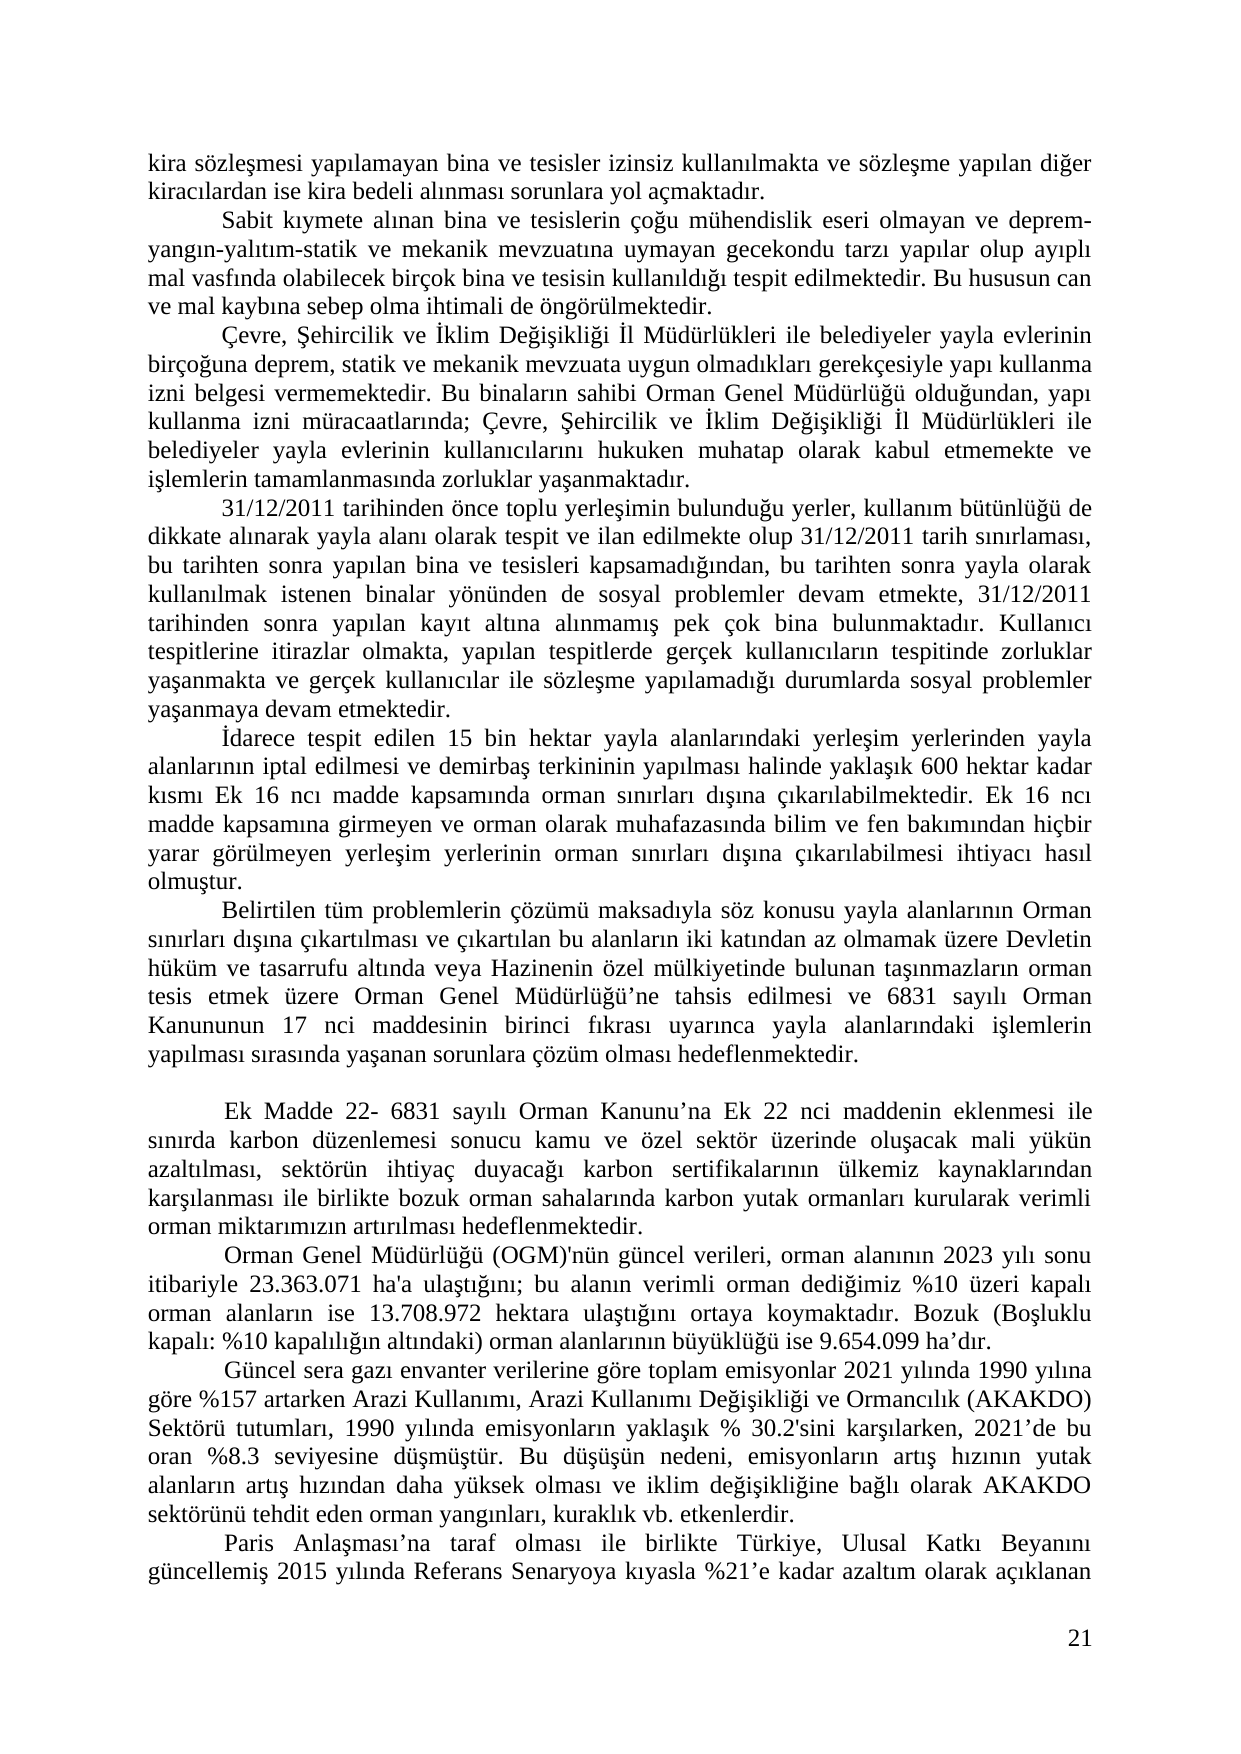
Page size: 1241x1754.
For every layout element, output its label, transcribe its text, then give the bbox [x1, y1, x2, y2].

text Orman Genel Müdürlüğü (OGM)'nün güncel verileri, orman alanının 2023 yılı sonu itibariyle 23.363.071 ha'a ulaştığını; bu alanın verimli orman dediğimiz %10 üzeri kapalı orman alanların ise 13.708.972 hektara ulaştığını ortaya koymaktadır. Bozuk (Boşluklu kapalı: %10 kapalılığın altındaki) orman alanlarının büyüklüğü ise 9.654.099 ha’dır. [148, 1240, 1093, 1355]
text Belirtilen tüm problemlerin çözümü maksadıyla söz konusu yayla alanlarının Orman sınırları dışına çıkartılması ve çıkartılan bu alanların iki katından az olmamak üzere Devletin hüküm ve tasarrufu altında veya Hazinenin özel mülkiyetinde bulunan taşınmazların orman tesis etmek üzere Orman Genel Müdürlüğü’ne tahsis edilmesi ve 6831 sayılı Orman Kanununun 17 nci maddesinin birinci fıkrası uyarınca yayla alanlarındaki işlemlerin yapılması sırasında yaşanan sorunlara çözüm olması hedeflenmektedir. [148, 895, 1093, 1068]
text Çevre, Şehircilik ve İklim Değişikliği İl Müdürlükleri ile belediyeler yayla evlerinin birçoğuna deprem, statik ve mekanik mevzuata uygun olmadıkları gerekçesiyle yapı kullanma izni belgesi vermemektedir. Bu binaların sahibi Orman Genel Müdürlüğü olduğundan, yapı kullanma izni müracaatlarında; Çevre, Şehircilik ve İklim Değişikliği İl Müdürlükleri ile belediyeler yayla evlerinin kullanıcılarını hukuken muhatap olarak kabul etmemekte ve işlemlerin tamamlanmasında zorluklar yaşanmaktadır. [148, 320, 1093, 493]
text Sabit kıymete alınan bina ve tesislerin çoğu mühendislik eseri olmayan ve deprem-yangın-yalıtım-statik ve mekanik mevzuatına uymayan gecekondu tarzı yapılar olup ayıplı mal vasfında olabilecek birçok bina ve tesisin kullanıldığı tespit edilmektedir. Bu hususun can ve mal kaybına sebep olma ihtimali de öngörülmektedir. [148, 205, 1093, 320]
text İdarece tespit edilen 15 bin hektar yayla alanlarındaki yerleşim yerlerinden yayla alanlarının iptal edilmesi ve demirbaş terkininin yapılması halinde yaklaşık 600 hektar kadar kısmı Ek 16 ncı madde kapsamında orman sınırları dışına çıkarılabilmektedir. Ek 16 ncı madde kapsamına girmeyen ve orman olarak muhafazasında bilim ve fen bakımından hiçbir yarar görülmeyen yerleşim yerlerinin orman sınırları dışına çıkarılabilmesi ihtiyacı hasıl olmuştur. [148, 723, 1093, 895]
text Güncel sera gazı envanter verilerine göre toplam emisyonlar 2021 yılında 1990 yılına göre %157 artarken Arazi Kullanımı, Arazi Kullanımı Değişikliği ve Ormancılık (AKAKDO) Sektörü tutumları, 1990 yılında emisyonların yaklaşık % 30.2'sini karşılarken, 2021’de bu oran %8.3 seviyesine düşmüştür. Bu düşüşün nedeni, emisyonların artış hızının yutak alanların artış hızından daha yüksek olması ve iklim değişikliğine bağlı olarak AKAKDO sektörünü tehdit eden orman yangınları, kuraklık vb. etkenlerdir. [148, 1355, 1093, 1528]
text Ek Madde 22- 6831 sayılı Orman Kanunu’na Ek 22 nci maddenin eklenmesi ile sınırda karbon düzenlemesi sonucu kamu ve özel sektör üzerinde oluşacak mali yükün azaltılması, sektörün ihtiyaç duyacağı karbon sertifikalarının ülkemiz kaynaklarından karşılanması ile birlikte bozuk orman sahalarında karbon yutak ormanları kurularak verimli orman miktarımızın artırılması hedeflenmektedir. [148, 1096, 1093, 1240]
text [148, 148, 1093, 205]
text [148, 1528, 1093, 1585]
text 31/12/2011 tarihinden önce toplu yerleşimin bulunduğu yerler, kullanım bütünlüğü de dikkate alınarak yayla alanı olarak tespit ve ilan edilmekte olup 31/12/2011 tarih sınırlaması, bu tarihten sonra yapılan bina ve tesisleri kapsamadığından, bu tarihten sonra yayla olarak kullanılmak istenen binalar yönünden de sosyal problemler devam etmekte, 31/12/2011 tarihinden sonra yapılan kayıt altına alınmamış pek çok bina bulunmaktadır. Kullanıcı tespitlerine itirazlar olmakta, yapılan tespitlerde gerçek kullanıcıların tespitinde zorluklar yaşanmakta ve gerçek kullanıcılar ile sözleşme yapılamadığı durumlarda sosyal problemler yaşanmaya devam etmektedir. [148, 493, 1093, 723]
